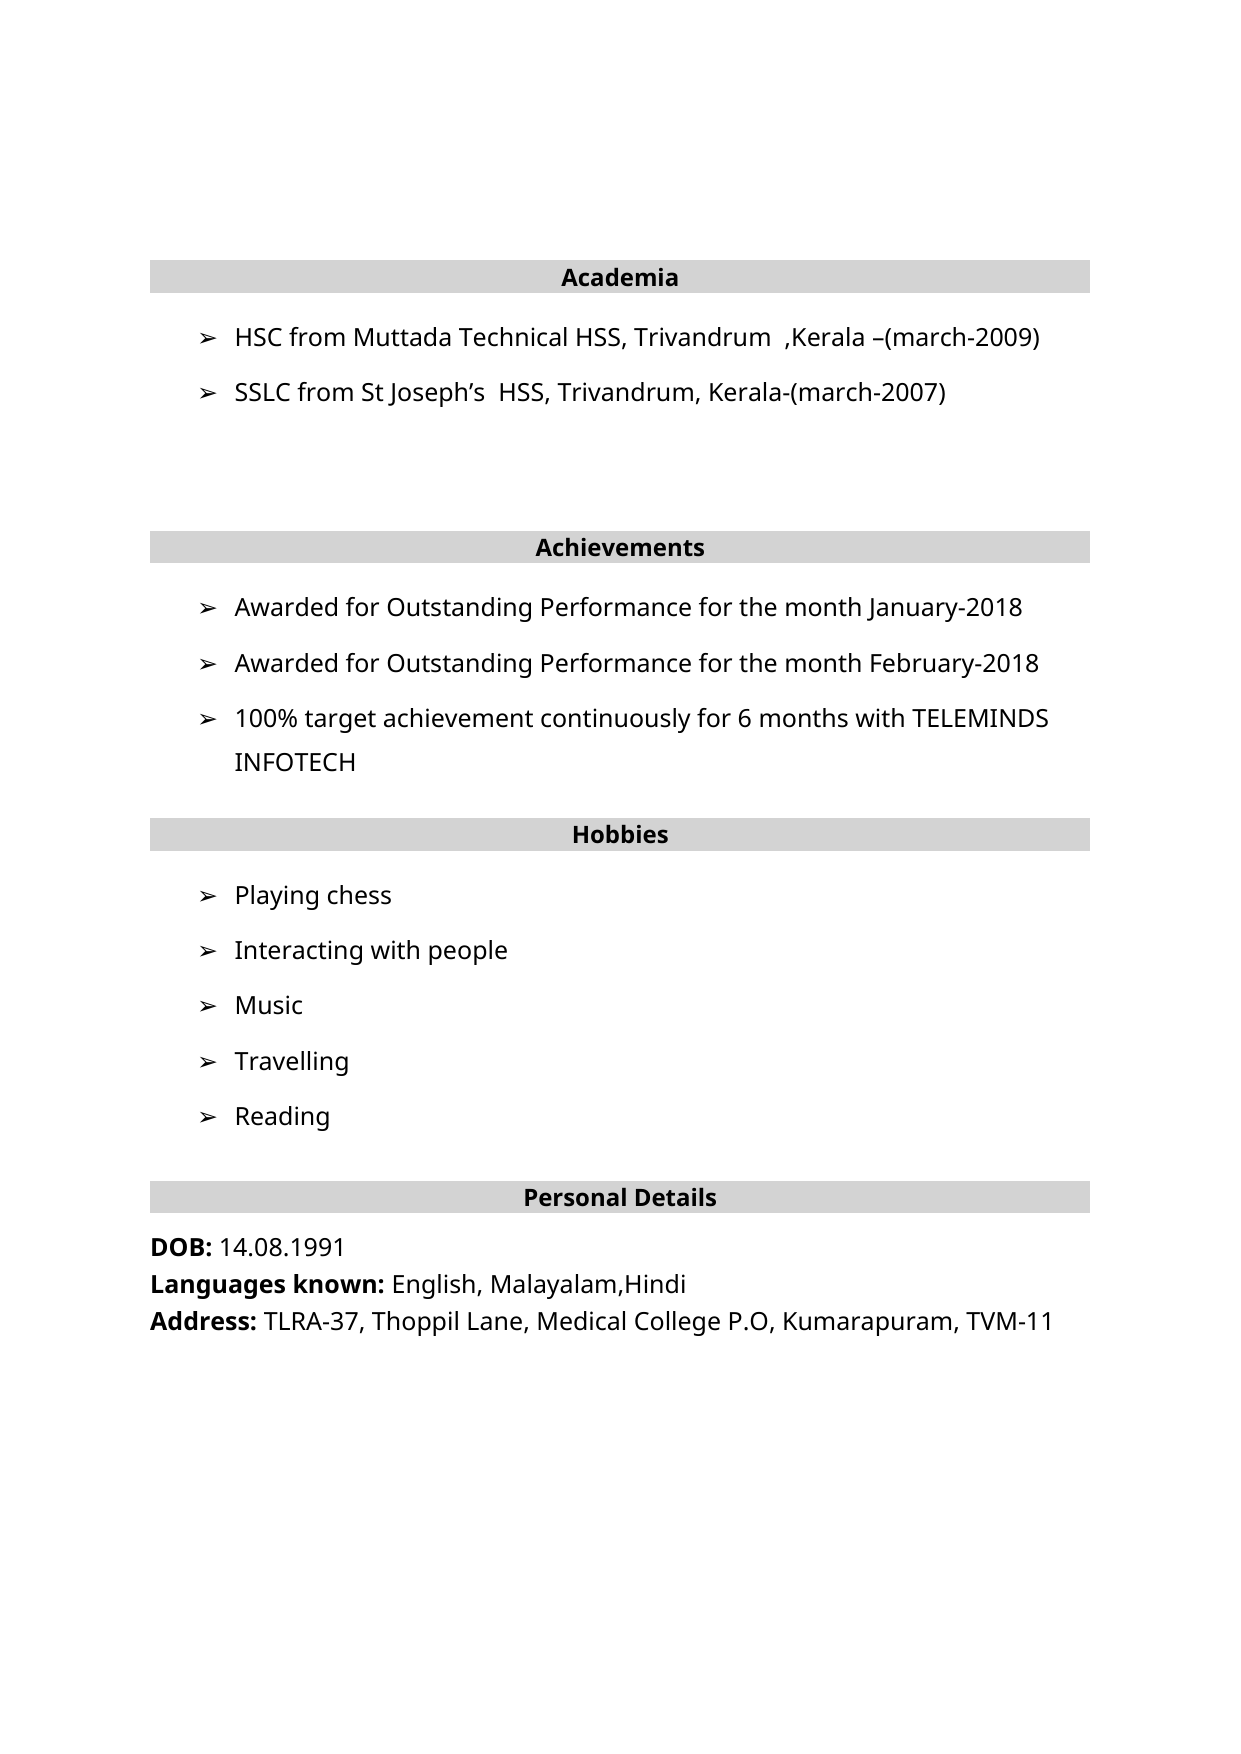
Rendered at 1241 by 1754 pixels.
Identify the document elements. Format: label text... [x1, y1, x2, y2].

list Reading [197, 1088, 1086, 1140]
list SSLC from St Joseph’s HSS, Trivandrum, Kerala-(march-2007) [197, 365, 1086, 416]
list Interacting with people [197, 922, 1086, 974]
list 100% target achievement continuously for 6 months with TELEMINDS INFOTECH [197, 690, 1086, 778]
text Academia [150, 260, 1090, 293]
list Music [197, 978, 1086, 1029]
list Awarded for Outstanding Performance for the month January-2018 [197, 580, 1086, 631]
text Personal Details [150, 1181, 1090, 1213]
text Achievements [150, 531, 1090, 563]
list Travelling [197, 1033, 1086, 1084]
text Hobbies [150, 818, 1090, 851]
list Playing chess [197, 867, 1086, 918]
list Awarded for Outstanding Performance for the month February-2018 [197, 635, 1086, 686]
text DOB: 14.08.1991 Languages known: English, Malayalam,Hindi Address: TLRA-37, Thoppil Lane, Medical College P.O, Kumarapuram, TVM-11 [150, 1230, 1090, 1337]
list HSC from Muttada Technical HSS, Trivandrum ,Kerala –(march-2009) [197, 309, 1086, 361]
